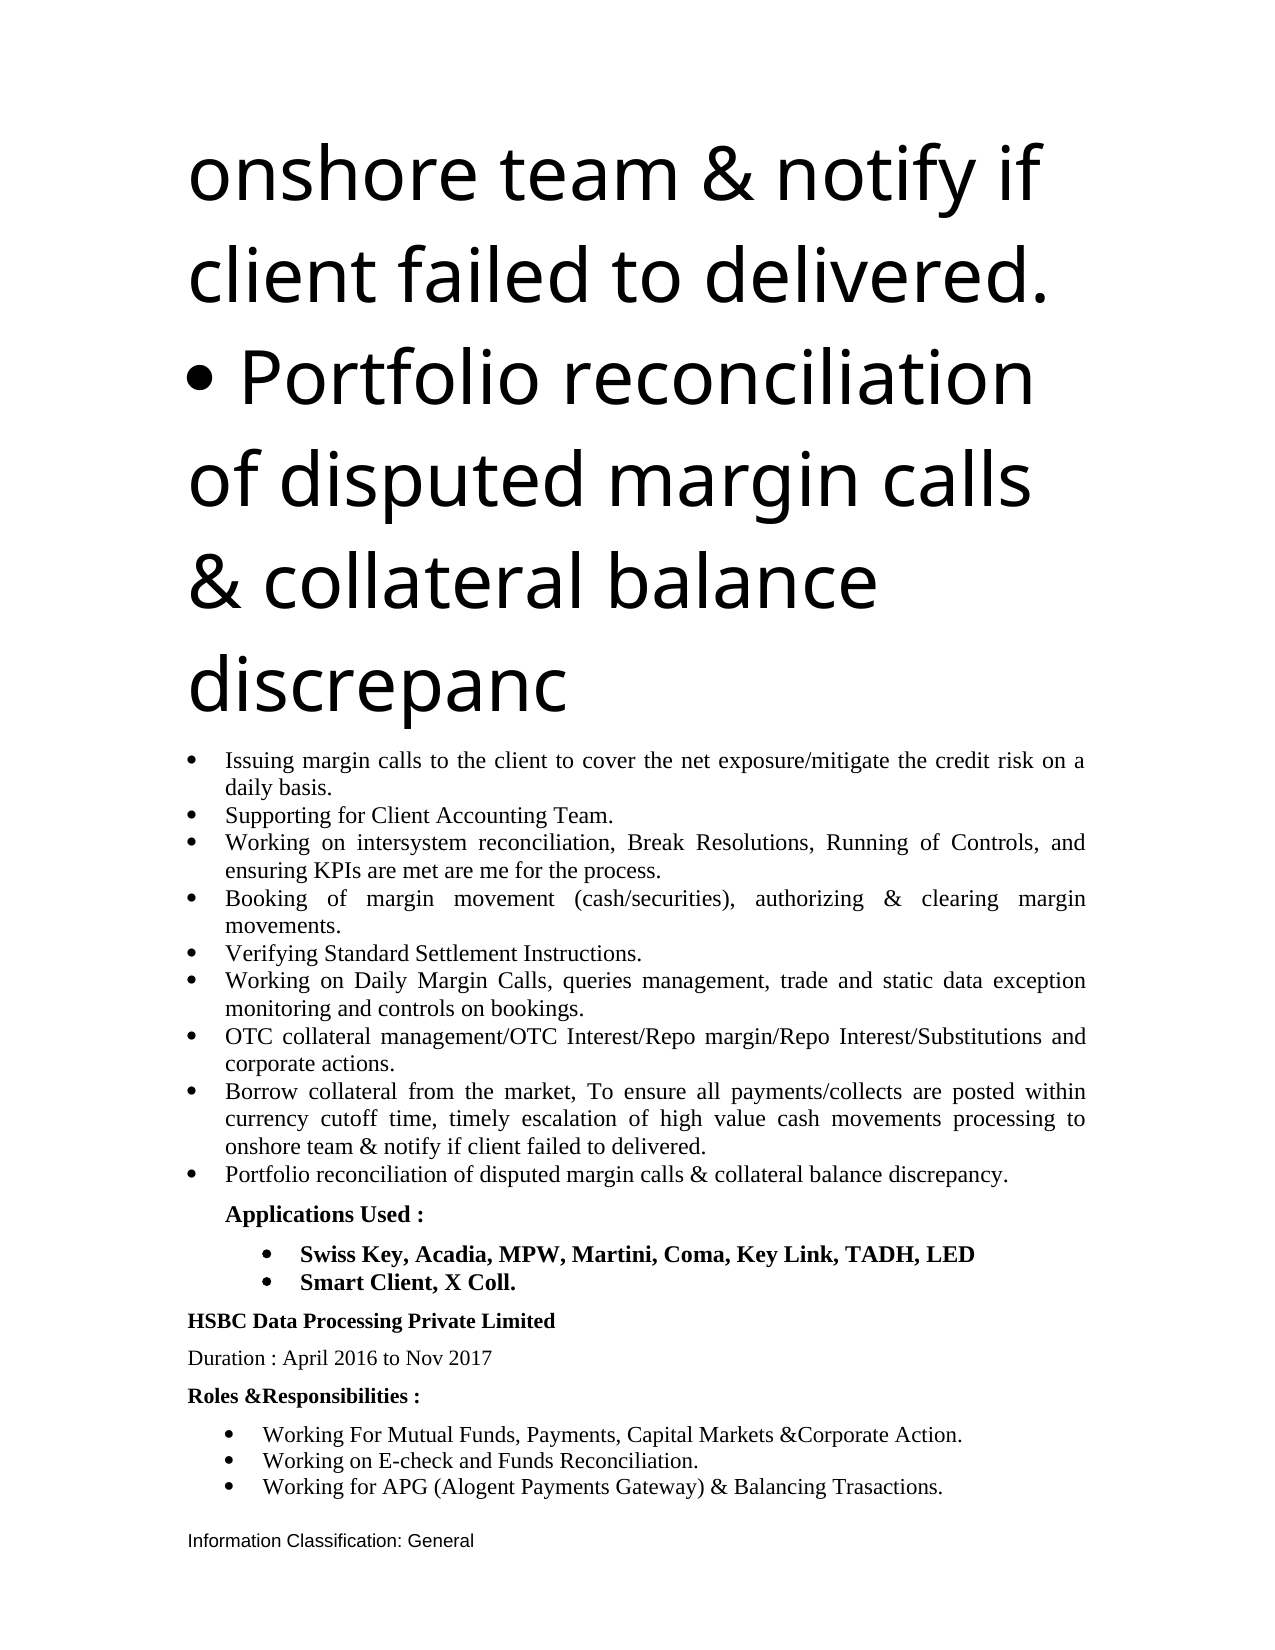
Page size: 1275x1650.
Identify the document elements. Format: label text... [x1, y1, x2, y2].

list Working on intersystem reconciliation, Break Resolutions, Running of Controls, and ensuring KPIs are met are me for the process. [187, 828, 1087, 884]
list Working for APG (Alogent Payments Gateway) & Balancing Trasactions. [225, 1473, 1087, 1500]
text Portfolio reconciliation of disputed margin calls & collateral balance discrepanc [187, 324, 1087, 733]
list Swiss Key, Acadia, MPW, Martini, Coma, Key Link, TADH, LED [262, 1240, 1087, 1267]
list Smart Client, X Coll. [262, 1267, 1087, 1295]
list Working on Daily Margin Calls, queries management, trade and static data exception monitoring and controls on bookings. [187, 966, 1087, 1022]
text onshore team & notify if client failed to delivered. [187, 120, 1087, 324]
text Roles &Responsibilities : [187, 1383, 1087, 1408]
list Borrow collateral from the market, To ensure all payments/collects are posted within currency cutoff time, timely escalation of high value cash movements processing to onshore team & notify if client failed to delivered. [187, 1077, 1087, 1160]
list Supporting for Client Accounting Team. [187, 801, 1087, 828]
list Issuing margin calls to the client to cover the net exposure/mitigate the credit risk on a daily basis. [187, 746, 1087, 801]
list Working on E-check and Funds Reconciliation. [225, 1447, 1087, 1473]
list Verifying Standard Settlement Instructions. [187, 939, 1087, 966]
list OTC collateral management/OTC Interest/Repo margin/Repo Interest/Substitutions and corporate actions. [187, 1022, 1087, 1077]
list Booking of margin movement (cash/securities), authorizing & clearing margin movements. [187, 884, 1087, 939]
list Working For Mutual Funds, Payments, Capital Markets &Corporate Action. [225, 1421, 1087, 1447]
text HSBC Data Processing Private Limited [187, 1308, 1087, 1333]
text Applications Used : [225, 1200, 1087, 1227]
list Portfolio reconciliation of disputed margin calls & collateral balance discrepancy. [187, 1160, 1087, 1187]
text Duration : April 2016 to Nov 2017 [187, 1345, 1087, 1371]
